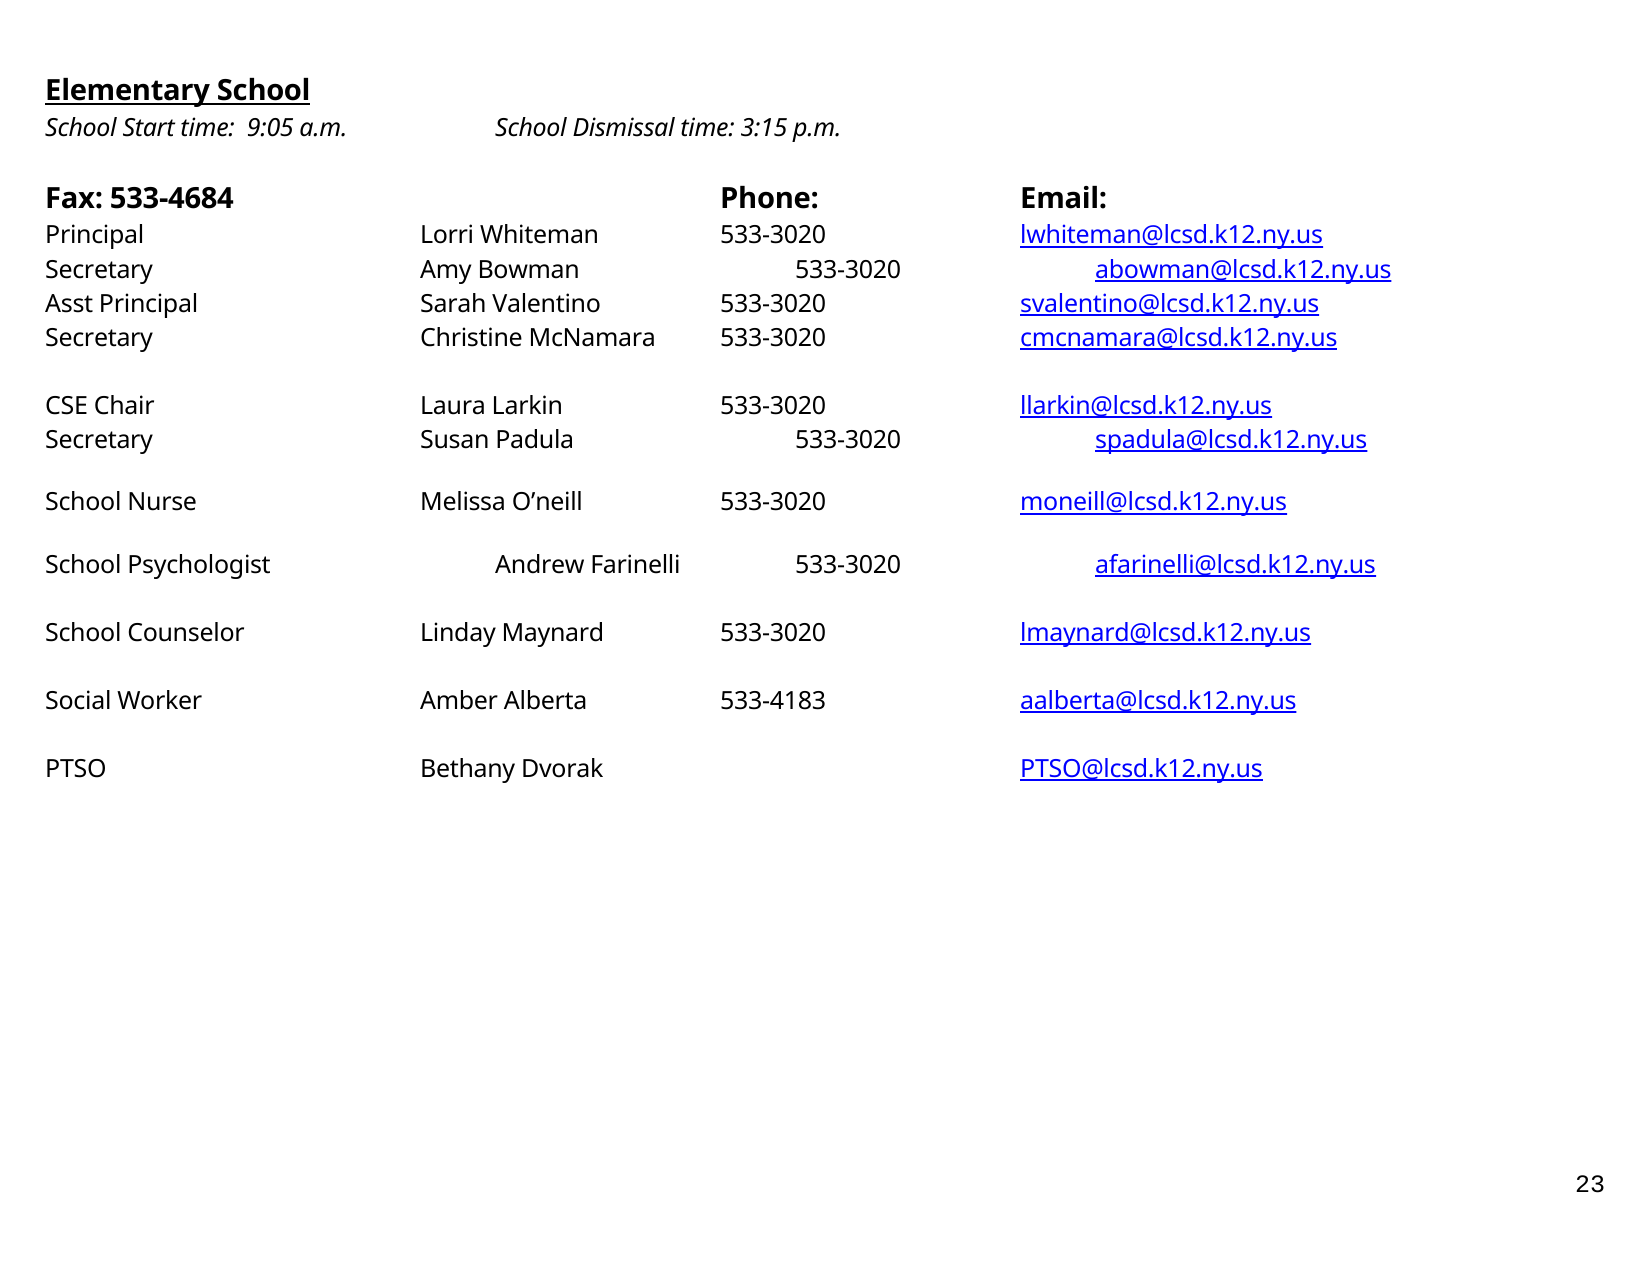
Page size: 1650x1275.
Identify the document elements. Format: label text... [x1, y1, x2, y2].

subtitle School Start time: 9:05 a.m. School Dismissal time: 3:15 p.m. [45, 109, 1605, 143]
text Asst Principal Sarah Valentino 533-3020 svalentino@lcsd.k12.ny.us [45, 285, 1605, 319]
text Secretary Amy Bowman 533-3020 abowman@lcsd.k12.ny.us [45, 251, 1605, 285]
text Secretary Christine McNamara 533-3020 cmcnamara@lcsd.k12.ny.us [45, 319, 1605, 353]
text Principal Lorri Whiteman 533-3020 lwhiteman@lcsd.k12.ny.us [45, 217, 1605, 251]
text CSE Chair Laura Larkin 533-3020 llarkin@lcsd.k12.ny.us [45, 387, 1605, 422]
text School Nurse Melissa O’neill 533-3020 moneill@lcsd.k12.ny.us [45, 484, 1605, 518]
text Social Worker Amber Alberta 533-4183 aalberta@lcsd.k12.ny.us [45, 683, 1605, 717]
text School Counselor Linday Maynard 533-3020 lmaynard@lcsd.k12.ny.us [45, 614, 1605, 648]
subtitle Elementary School [45, 70, 1605, 109]
text Secretary Susan Padula 533-3020 spadula@lcsd.k12.ny.us [45, 422, 1605, 456]
text Fax: 533-4684 Phone: Email: [45, 177, 1605, 217]
text PTSO Bethany Dvorak PTSO@lcsd.k12.ny.us [45, 751, 1605, 785]
text School Psychologist Andrew Farinelli 533-3020 afarinelli@lcsd.k12.ny.us [45, 546, 1605, 580]
